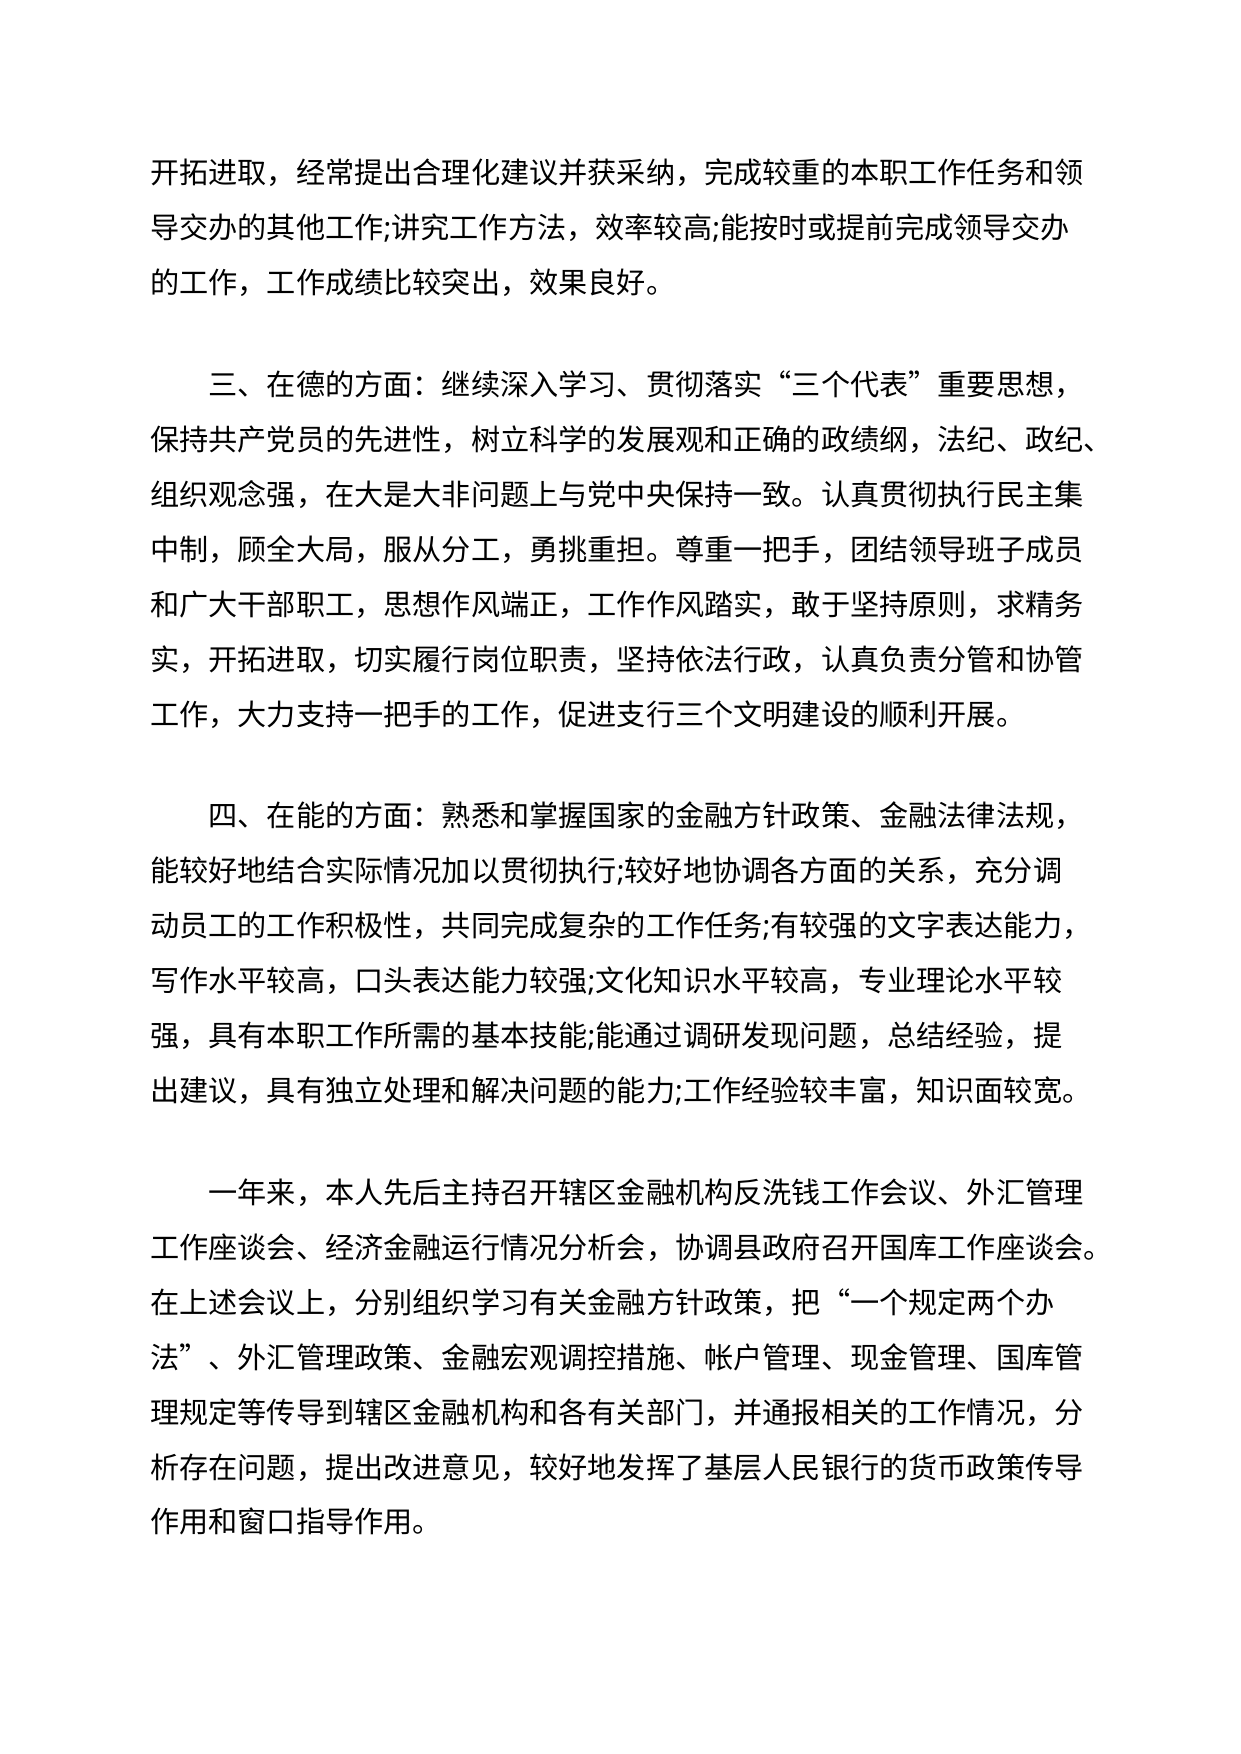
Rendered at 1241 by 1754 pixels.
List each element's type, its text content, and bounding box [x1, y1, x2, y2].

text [150, 150, 1090, 302]
text 三、在德的方面：继续深入学习、贯彻落实“三个代表”重要思想，保持共产党员的先进性，树立科学的发展观和正确的政绩纲，法纪、政纪、组织观念强，在大是大非问题上与党中央保持一致。认真贯彻执行民主集中制，顾全大局，服从分工，勇挑重担。尊重一把手，团结领导班子成员和广大干部职工，思想作风端正，工作作风踏实，敢于坚持原则，求精务实，开拓进取，切实履行岗位职责，坚持依法行政，认真负责分管和协管工作，大力支持一把手的工作，促进支行三个文明建设的顺利开展。 [150, 362, 1090, 733]
text 一年来，本人先后主持召开辖区金融机构反洗钱工作会议、外汇管理工作座谈会、经济金融运行情况分析会，协调县政府召开国库工作座谈会。在上述会议上，分别组织学习有关金融方针政策，把“一个规定两个办法”、外汇管理政策、金融宏观调控措施、帐户管理、现金管理、国库管理规定等传导到辖区金融机构和各有关部门，并通报相关的工作情况，分析存在问题，提出改进意见，较好地发挥了基层人民银行的货币政策传导作用和窗口指导作用。 [150, 1170, 1090, 1541]
text 四、在能的方面：熟悉和掌握国家的金融方针政策、金融法律法规，能较好地结合实际情况加以贯彻执行;较好地协调各方面的关系，充分调动员工的工作积极性，共同完成复杂的工作任务;有较强的文字表达能力，写作水平较高，口头表达能力较强;文化知识水平较高，专业理论水平较强，具有本职工作所需的基本技能;能通过调研发现问题，总结经验，提出建议，具有独立处理和解决问题的能力;工作经验较丰富，知识面较宽。 [150, 793, 1090, 1110]
